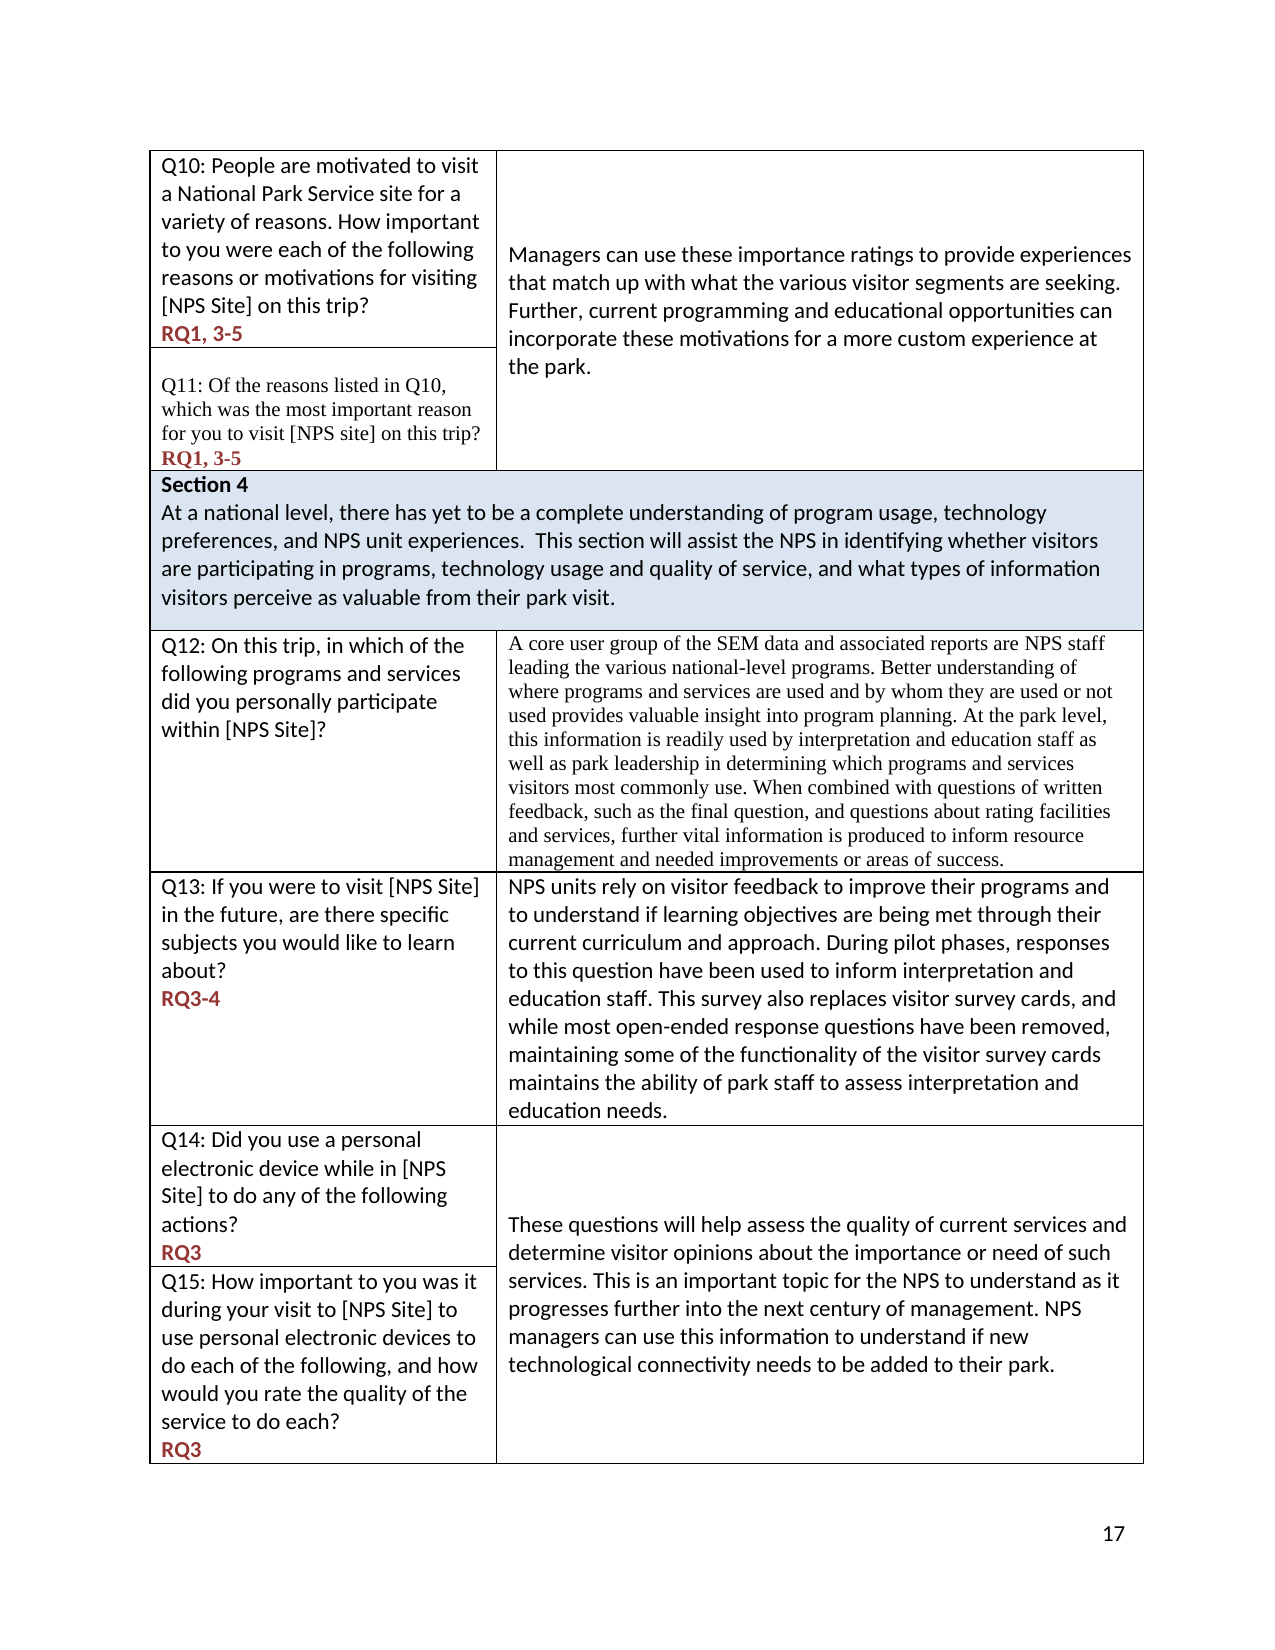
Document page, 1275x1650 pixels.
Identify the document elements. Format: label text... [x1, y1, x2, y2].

table_cell Q11: Of the reasons listed in Q10, which was the most important reason for you to visit [NPS site] on this trip? RQ1, 3-5 [151, 348, 496, 469]
table_cell A core user group of the SEM data and associated reports are NPS staff leading the various national-level programs. Better understanding of where programs and services are used and by whom they are used or not used provides valuable insight into program planning. At the park level, this information is readily used by interpretation and education staff as well as park leadership in determining which programs and services visitors most commonly use. When combined with questions of written feedback, such as the final question, and questions about rating facilities and services, further vital information is produced to inform resource management and needed improvements or areas of success. [497, 631, 1143, 871]
table_cell Q10: People are motivated to visit a National Park Service site for a variety of reasons. How important to you were each of the following reasons or motivations for visiting [NPS Site] on this trip? RQ1, 3-5 [151, 151, 496, 347]
table_cell Managers can use these importance ratings to provide experiences that match up with what the various visitor segments are seeking. Further, current programming and educational opportunities can incorporate these motivations for a more custom experience at the park. [497, 151, 1143, 469]
table_cell Q14: Did you use a personal electronic device while in [NPS Site] to do any of the following actions? RQ3 [151, 1126, 496, 1266]
table_cell Section 4 At a national level, there has yet to be a complete understanding of program usage, technology preferences, and NPS unit experiences. This section will assist the NPS in identifying whether visitors are participating in programs, technology usage and quality of service, and what types of information visitors perceive as valuable from their park visit. [151, 471, 1143, 630]
table_cell Q13: If you were to visit [NPS Site] in the future, are there specific subjects you would like to learn about? RQ3-4 [151, 873, 496, 1124]
table_cell These questions will help assess the quality of current services and determine visitor opinions about the importance or need of such services. This is an important topic for the NPS to understand as it progresses further into the next century of management. NPS managers can use this information to understand if new technological connectivity needs to be added to their park. [497, 1126, 1143, 1463]
table_cell Q15: How important to you was it during your visit to [NPS Site] to use personal electronic devices to do each of the following, and how would you rate the quality of the service to do each? RQ3 [151, 1267, 496, 1463]
table_cell Q12: On this trip, in which of the following programs and services did you personally participate within [NPS Site]? [151, 631, 496, 871]
table_cell NPS units rely on visitor feedback to improve their programs and to understand if learning objectives are being met through their current curriculum and approach. During pilot phases, responses to this question have been used to inform interpretation and education staff. This survey also replaces visitor survey cards, and while most open-ended response questions have been removed, maintaining some of the functionality of the visitor survey cards maintains the ability of park staff to assess interpretation and education needs. [497, 873, 1143, 1124]
